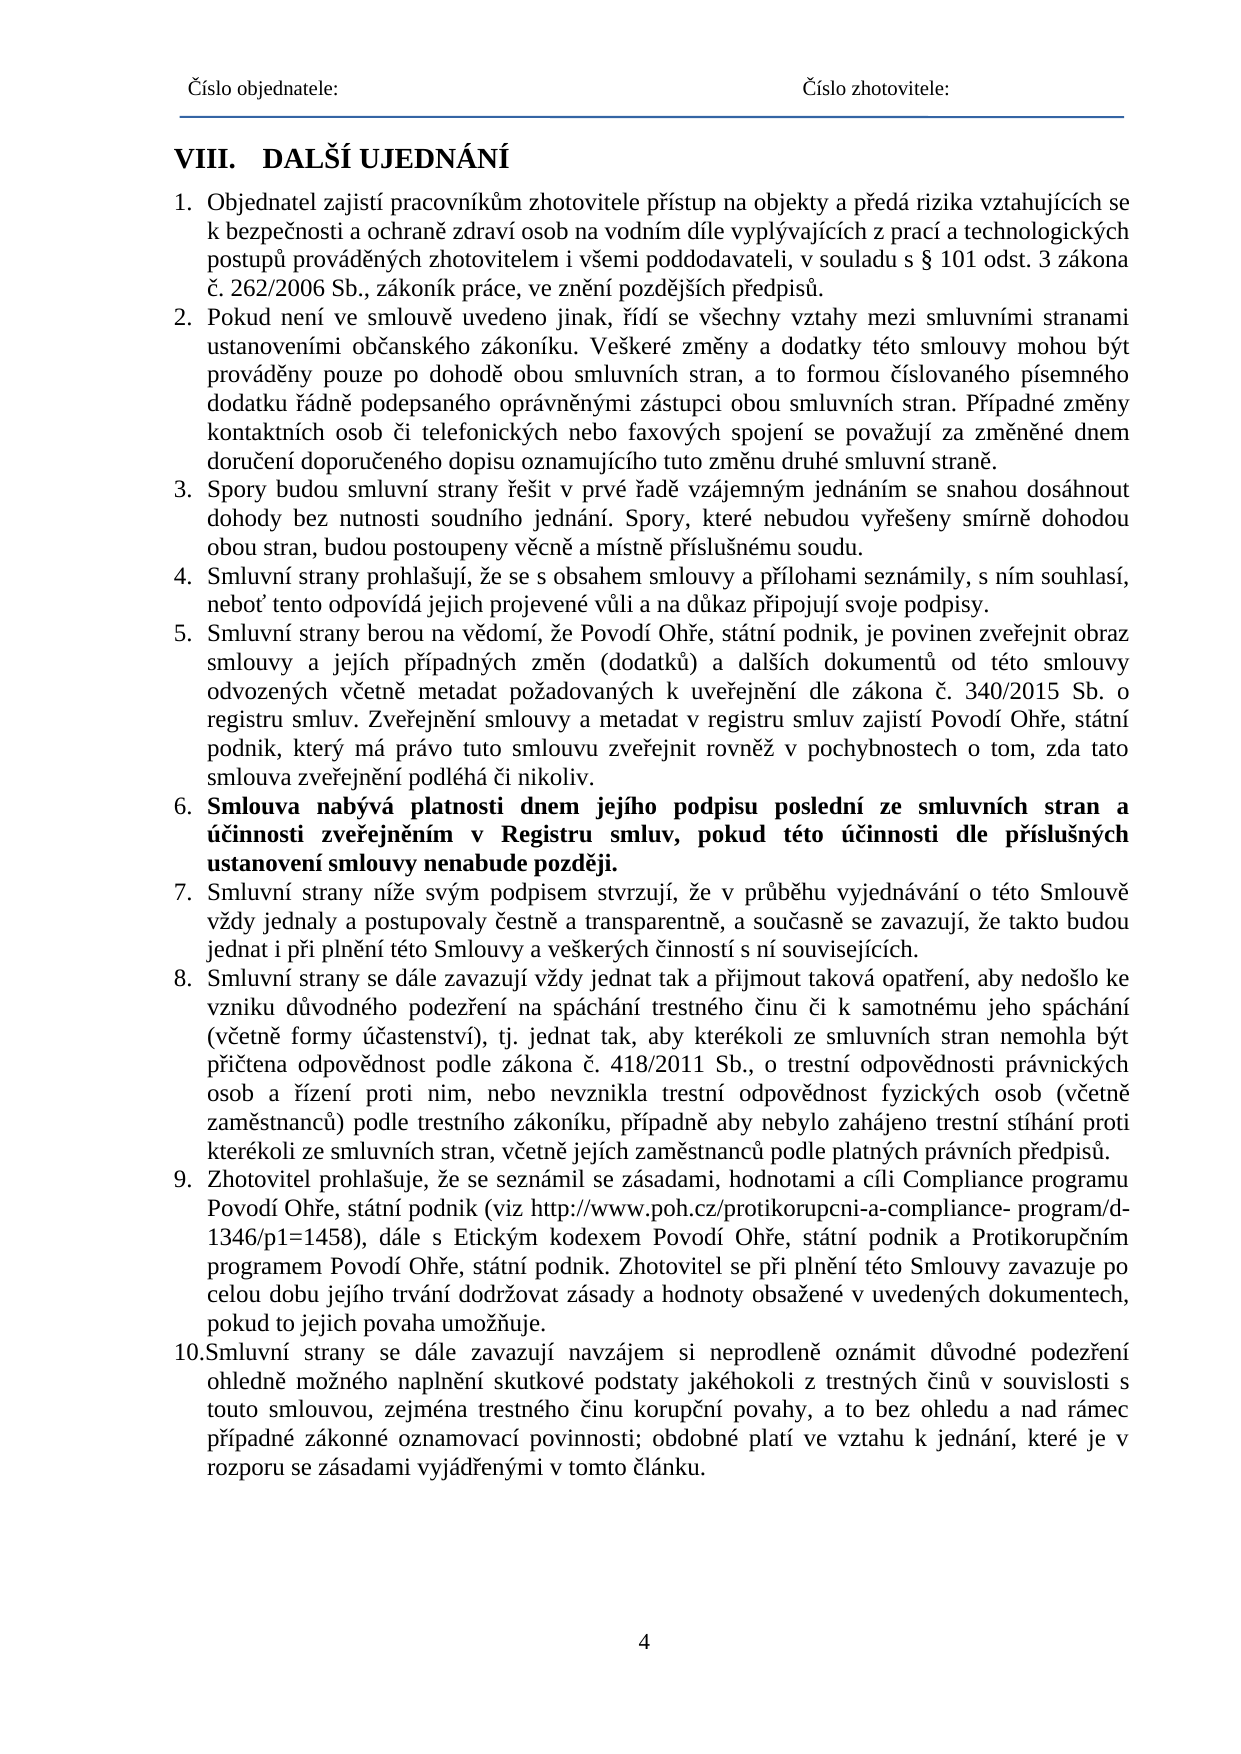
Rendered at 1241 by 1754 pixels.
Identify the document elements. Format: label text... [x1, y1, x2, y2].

text 10.Smluvní strany se dále zavazují navzájem si neprodleně oznámit důvodné podezření ohledně možného naplnění skutkové podstaty jakéhokoli z trestných činů v souvislosti s touto smlouvou, zejména trestného činu korupční povahy, a to bez ohledu a nad rámec případné zákonné oznamovací povinnosti; obdobné platí ve vztahu k jednání, které je v rozporu se zásadami vyjádřenými v tomto článku. [173, 1337, 1130, 1481]
list Pokud není ve smlouvě uvedeno jinak, řídí se všechny vztahy mezi smluvními stranami ustanoveními občanského zákoníku. Veškeré změny a dodatky této smlouvy mohou být prováděny pouze po dohodě obou smluvních stran, a to formou číslovaného písemného dodatku řádně podepsaného oprávněnými zástupci obou smluvních stran. Případné změny kontaktních osob či telefonických nebo faxových spojení se považují za změněné dnem doručení doporučeného dopisu oznamujícího tuto změnu druhé smluvní straně. [173, 302, 1130, 474]
list Objednatel zajistí pracovníkům zhotovitele přístup na objekty a předá rizika vztahujících se k bezpečnosti a ochraně zdraví osob na vodním díle vyplývajících z prací a technologických postupů prováděných zhotovitelem i všemi poddodavateli, v souladu s § 101 odst. 3 zákona č. 262/2006 Sb., zákoník práce, ve znění pozdějších předpisů. [173, 187, 1130, 302]
list Smluvní strany níže svým podpisem stvrzují, že v průběhu vyjednávání o této Smlouvě vždy jednaly a postupovaly čestně a transparentně, a současně se zavazují, že takto budou jednat i při plnění této Smlouvy a veškerých činností s ní souvisejících. [173, 877, 1130, 963]
list Smluvní strany prohlašují, že se s obsahem smlouvy a přílohami seznámily, s ním souhlasí, neboť tento odpovídá jejich projevené vůli a na důkaz připojují svoje podpisy. [173, 561, 1130, 618]
list Smluvní strany se dále zavazují vždy jednat tak a přijmout taková opatření, aby nedošlo ke vzniku důvodného podezření na spáchání trestného činu či k samotnému jeho spáchání (včetně formy účastenství), tj. jednat tak, aby kterékoli ze smluvních stran nemohla být přičtena odpovědnost podle zákona č. 418/2011 Sb., o trestní odpovědnosti právnických osob a řízení proti nim, nebo nevznikla trestní odpovědnost fyzických osob (včetně zaměstnanců) podle trestního zákoníku, případně aby nebylo zahájeno trestní stíhání proti kterékoli ze smluvních stran, včetně jejích zaměstnanců podle platných právních předpisů. [173, 963, 1130, 1164]
list DALŠÍ UJEDNÁNÍ [173, 141, 1130, 174]
list Spory budou smluvní strany řešit v prvé řadě vzájemným jednáním se snahou dosáhnout dohody bez nutnosti soudního jednání. Spory, které nebudou vyřešeny smírně dohodou obou stran, budou postoupeny věcně a místně příslušnému soudu. [173, 474, 1130, 561]
list Zhotovitel prohlašuje, že se seznámil se zásadami, hodnotami a cíli Compliance programu Povodí Ohře, státní podnik (viz http://www.poh.cz/protikorupcni-a-compliance- program/d-1346/p1=1458), dále s Etickým kodexem Povodí Ohře, státní podnik a Protikorupčním programem Povodí Ohře, státní podnik. Zhotovitel se při plnění této Smlouvy zavazuje po celou dobu jejího trvání dodržovat zásady a hodnoty obsažené v uvedených dokumentech, pokud to jejich povaha umožňuje. [173, 1164, 1130, 1337]
list Smluvní strany berou na vědomí, že Povodí Ohře, státní podnik, je povinen zveřejnit obraz smlouvy a jejích případných změn (dodatků) a dalších dokumentů od této smlouvy odvozených včetně metadat požadovaných k uveřejnění dle zákona č. 340/2015 Sb. o registru smluv. Zveřejnění smlouvy a metadat v registru smluv zajistí Povodí Ohře, státní podnik, který má právo tuto smlouvu zveřejnit rovněž v pochybnostech o tom, zda tato smlouva zveřejnění podléhá či nikoliv. [173, 618, 1130, 791]
list Smlouva nabývá platnosti dnem jejího podpisu poslední ze smluvních stran a účinnosti zveřejněním v Registru smluv, pokud této účinnosti dle příslušných ustanovení smlouvy nenabude později. [173, 791, 1130, 877]
